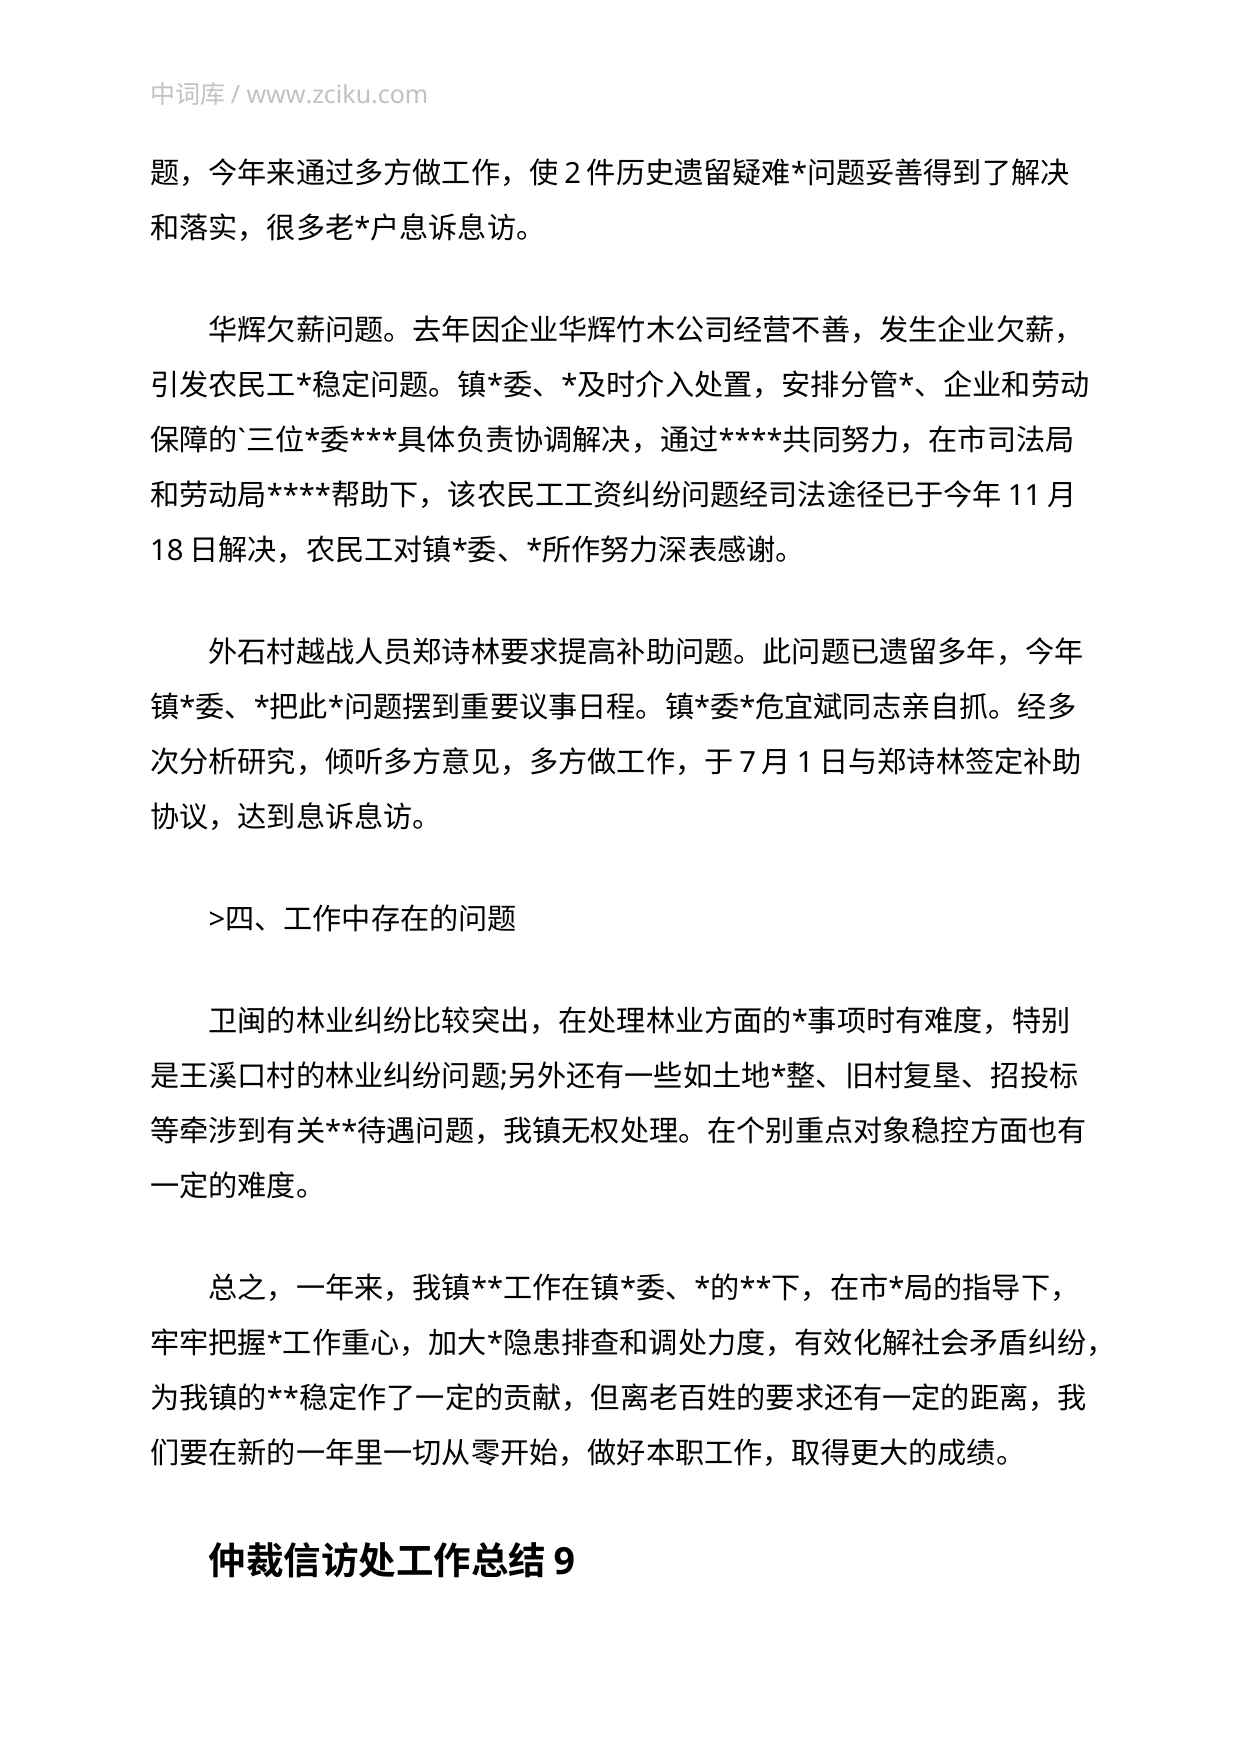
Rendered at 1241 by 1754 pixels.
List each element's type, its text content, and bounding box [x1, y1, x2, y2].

text 卫闽的林业纠纷比较突出，在处理林业方面的*事项时有难度，特别是王溪口村的林业纠纷问题;另外还有一些如土地*整、旧村复垦、招投标等牵涉到有关**待遇问题，我镇无权处理。在个别重点对象稳控方面也有一定的难度。 [150, 997, 1090, 1205]
text 总之，一年来，我镇**工作在镇*委、*的**下，在市*局的指导下，牢牢把握*工作重心，加大*隐患排查和调处力度，有效化解社会矛盾纠纷，为我镇的**稳定作了一定的贡献，但离老百姓的要求还有一定的距离，我们要在新的一年里一切从零开始，做好本职工作，取得更大的成绩。 [150, 1264, 1090, 1472]
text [150, 150, 1090, 247]
text 华辉欠薪问题。去年因企业华辉竹木公司经营不善，发生企业欠薪，引发农民工*稳定问题。镇*委、*及时介入处置，安排分管*、企业和劳动保障的`三位*委***具体负责协调解决，通过****共同努力，在市司法局和劳动局****帮助下，该农民工工资纠纷问题经司法途径已于今年11月18日解决，农民工对镇*委、*所作努力深表感谢。 [150, 307, 1090, 569]
text 外石村越战人员郑诗林要求提高补助问题。此问题已遗留多年，今年镇*委、*把此*问题摆到重要议事日程。镇*委*危宜斌同志亲自抓。经多次分析研究，倾听多方意见，多方做工作，于7月1日与郑诗林签定补助协议，达到息诉息访。 [150, 629, 1090, 836]
text >四、工作中存在的问题 [150, 896, 1090, 938]
text 仲裁信访处工作总结9 [150, 1531, 1090, 1586]
